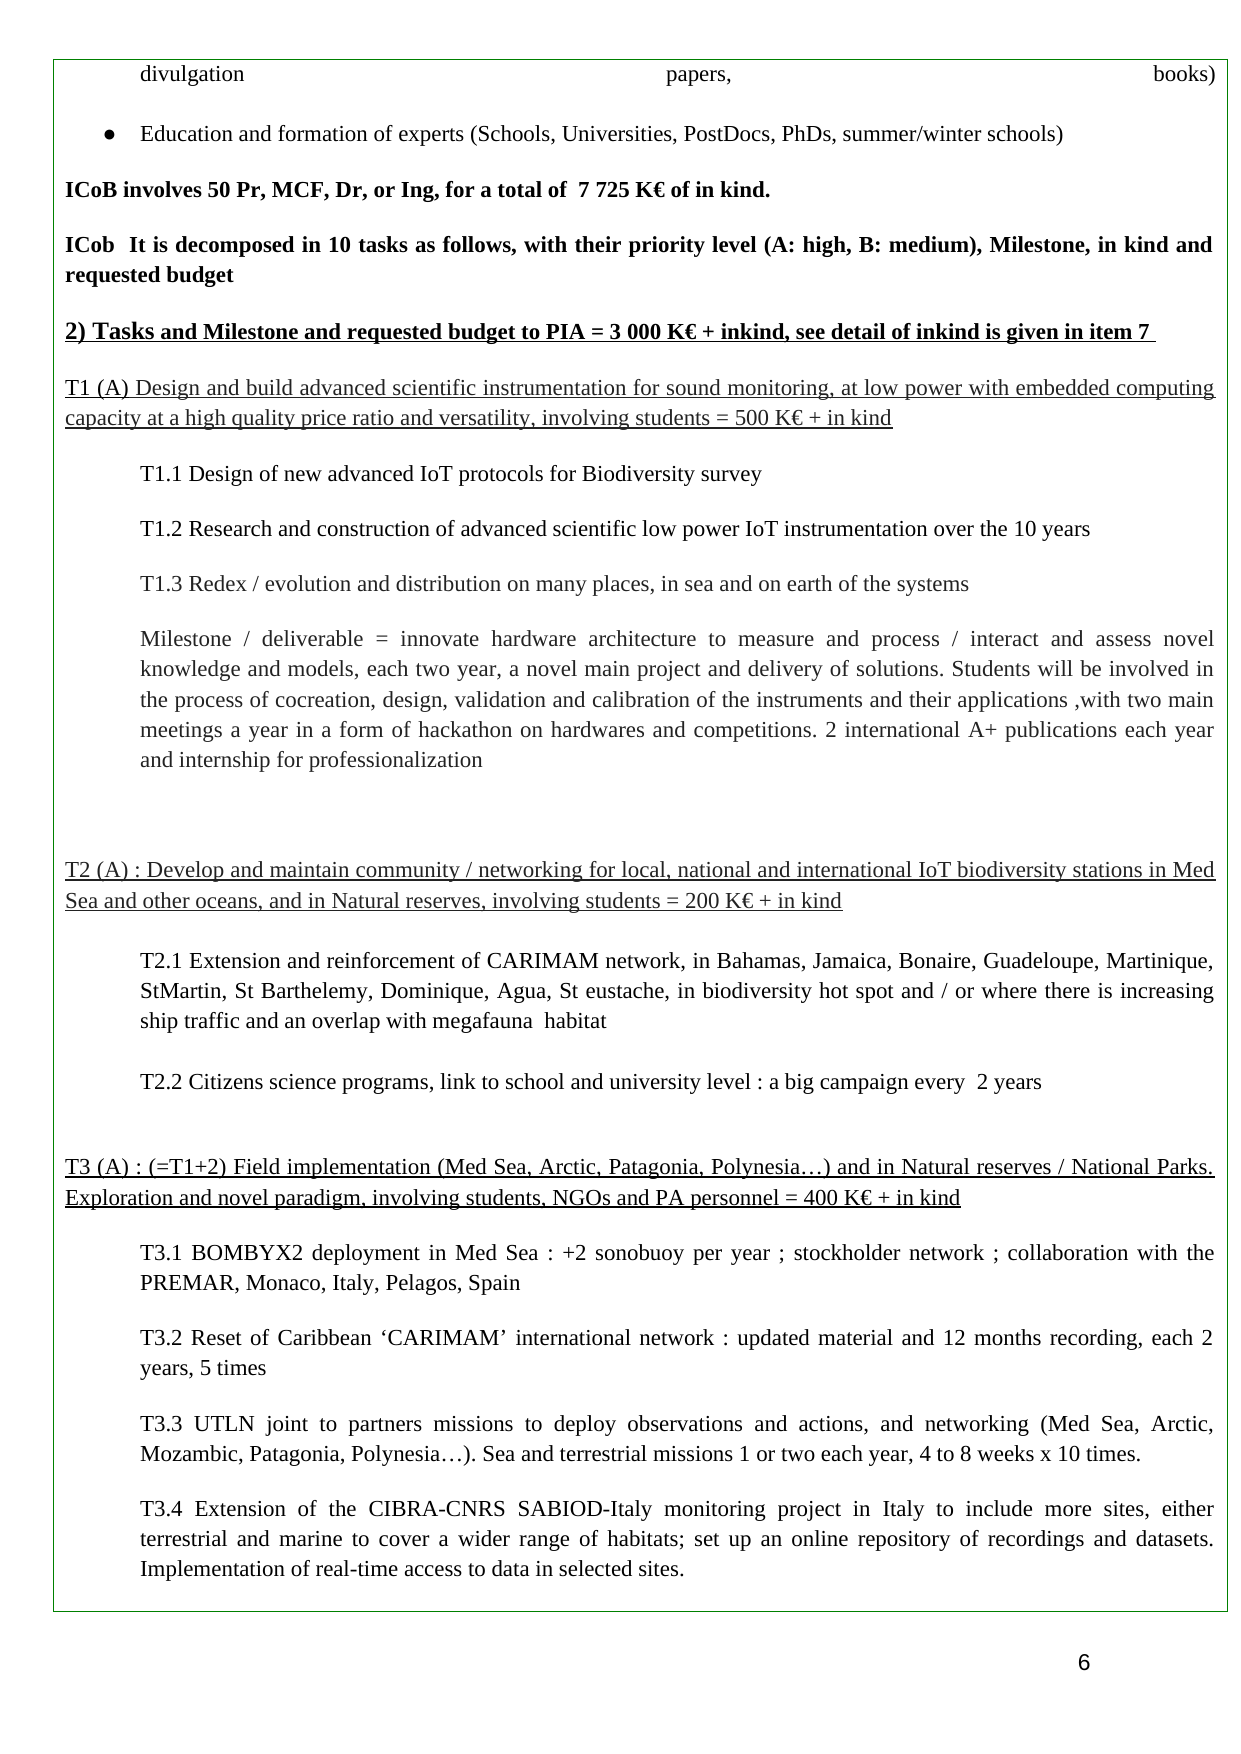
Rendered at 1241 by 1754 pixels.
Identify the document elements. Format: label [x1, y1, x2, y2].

table_cell [54, 60, 1227, 1611]
